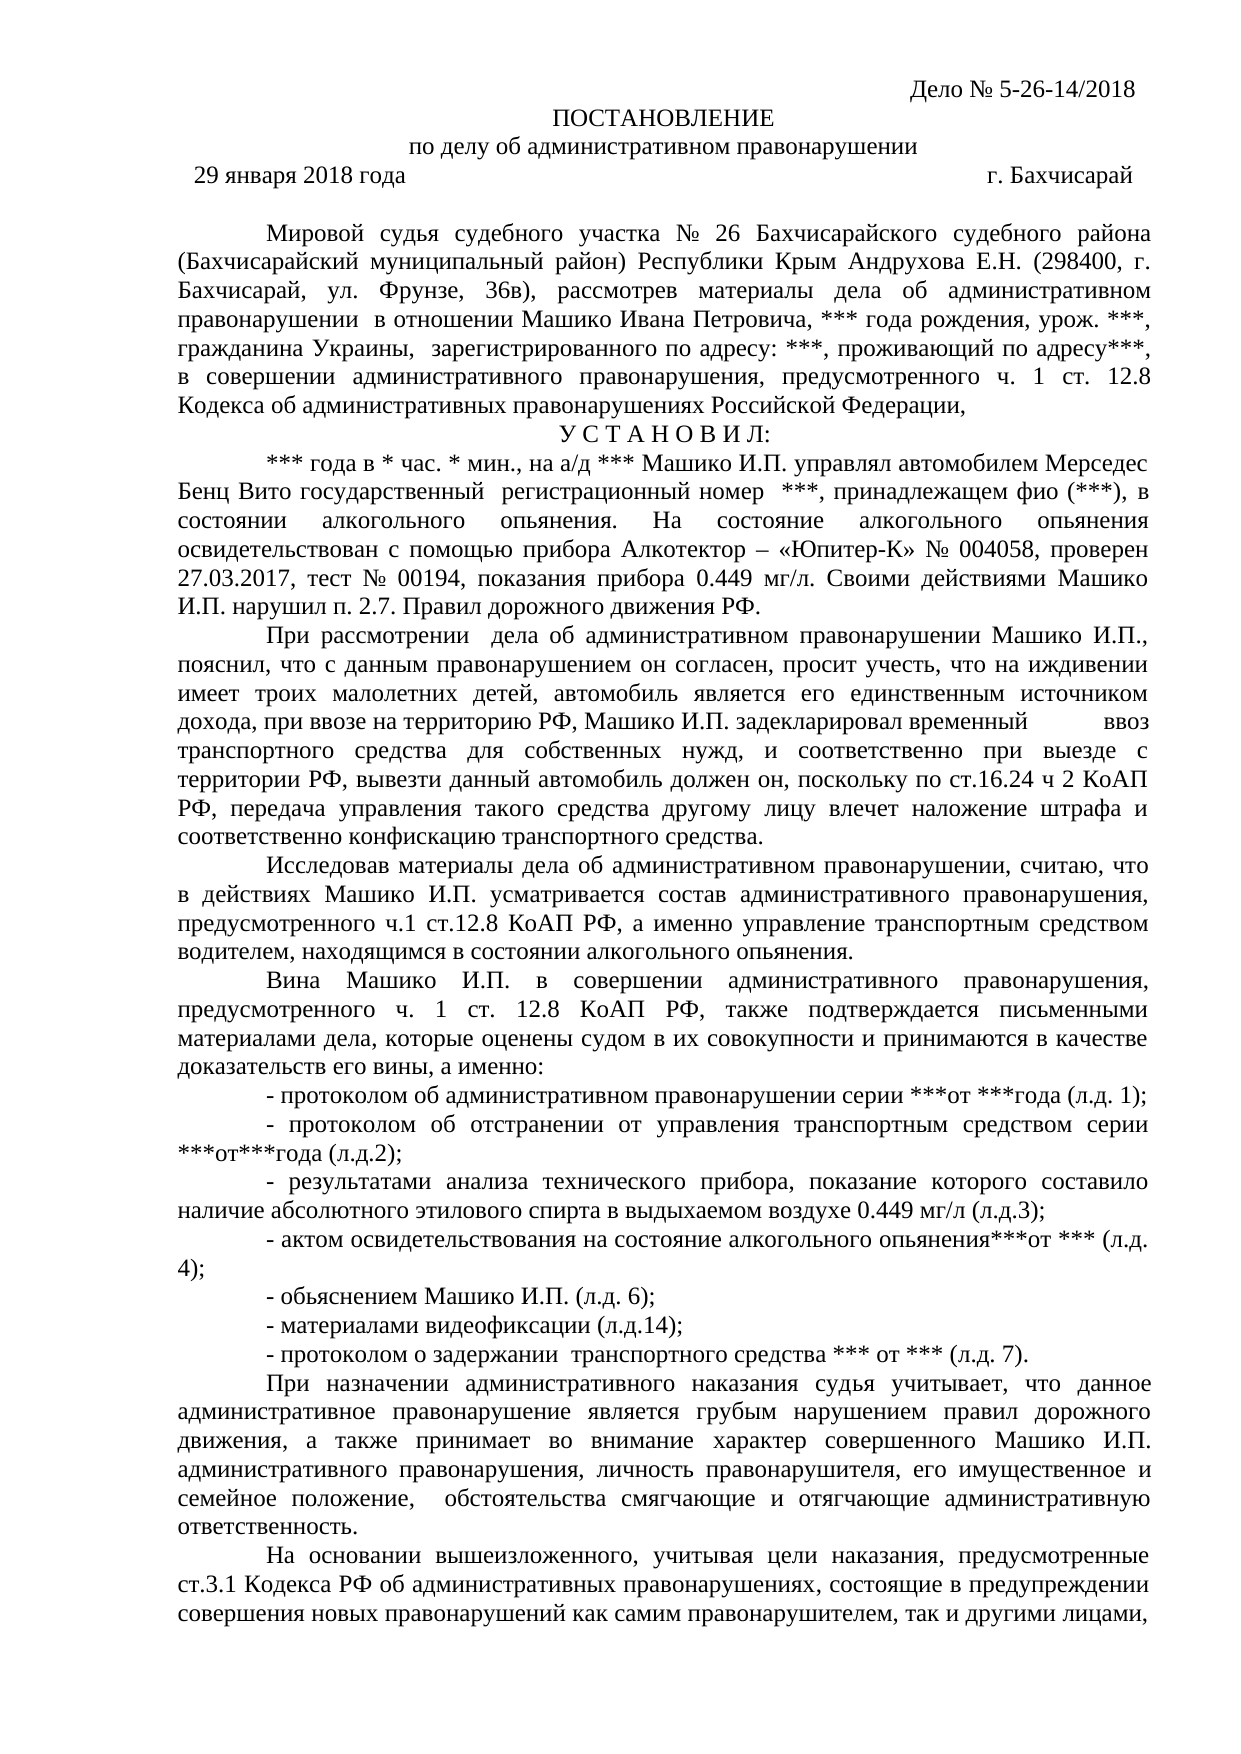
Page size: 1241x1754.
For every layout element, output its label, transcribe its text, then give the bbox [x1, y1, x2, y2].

text Исследовав материалы дела об административном правонарушении, считаю, что в действиях Машико И.П. усматривается состав административного правонарушения, предусмотренного ч.1 ст.12.8 КоАП РФ, а именно управление транспортным средством водителем, находящимся в состоянии алкогольного опьянения. [177, 850, 1149, 965]
text - материалами видеофиксации (л.д.14); [177, 1310, 1149, 1339]
text по делу об административном правонарушении [177, 131, 1149, 160]
text - обьяснением Машико И.П. (л.д. 6); [177, 1281, 1149, 1310]
text При рассмотрении дела об административном правонарушении Машико И.П., пояснил, что с данным правонарушением он согласен, просит учесть, что на иждивении имеет троих малолетних детей, автомобиль является его единственным источником дохода, при ввозе на территорию РФ, Машико И.П. задекларировал временный ввоз транспортного средства для собственных нужд, и соответственно при выезде с территории РФ, вывезти данный автомобиль должен он, поскольку по ст.16.24 ч 2 КоАП РФ, передача управления такого средства другому лицу влечет наложение штрафа и соответственно конфискацию транспортного средства. [177, 620, 1149, 850]
text - протоколом об административном правонарушении серии ***от ***года (л.д. 1); [177, 1080, 1149, 1109]
text - актом освидетельствования на состояние алкогольного опьянения***от *** (л.д. 4); [177, 1224, 1149, 1281]
text - протоколом о задержании транспортного средства *** от *** (л.д. 7). [177, 1339, 1149, 1368]
text ПОСТАНОВЛЕНИЕ [177, 103, 1149, 131]
text - протоколом об отстранении от управления транспортным средством серии ***от***года (л.д.2); [177, 1109, 1149, 1166]
text 29 января 2018 года г. Бахчисарай [177, 160, 1149, 189]
text *** года в * час. * мин., на а/д *** Машико И.П. управлял автомобилем Мерседес Бенц Вито государственный регистрационный номер ***, принадлежащем фио (***), в состоянии алкогольного опьянения. На состояние алкогольного опьянения освидетельствован с помощью прибора Алкотектор – «Юпитер-К» № 004058, проверен 27.03.2017, тест № 00194, показания прибора 0.449 мг/л. Своими действиями Машико И.П. нарушил п. 2.7. Правил дорожного движения РФ. [177, 448, 1149, 620]
text При назначении административного наказания судья учитывает, что данное административное правонарушение является грубым нарушением правил дорожного движения, а также принимает во внимание характер совершенного Машико И.П. административного правонарушения, личность правонарушителя, его имущественное и семейное положение, обстоятельства смягчающие и отягчающие административную ответственность. [177, 1368, 1152, 1540]
text Дело № 5-26-14/2018 [177, 74, 1149, 103]
text Мировой судья судебного участка № 26 Бахчисарайского судебного района (Бахчисарайский муниципальный район) Республики Крым Андрухова Е.Н. (298400, г. Бахчисарай, ул. Фрунзе, 36в), рассмотрев материалы дела об административном правонарушении в отношении Машико Ивана Петровича, *** года рождения, урож. ***, гражданина Украины, зарегистрированного по адресу: ***, проживающий по адресу***, в совершении административного правонарушения, предусмотренного ч. 1 ст. 12.8 Кодекса об административных правонарушениях Российской Федерации, [177, 218, 1152, 419]
text У С Т А Н О В И Л: [177, 419, 1152, 448]
text - результатами анализа технического прибора, показание которого составило наличие абсолютного этилового спирта в выдыхаемом воздухе 0.449 мг/л (л.д.3); [177, 1166, 1149, 1224]
text Вина Машико И.П. в совершении административного правонарушения, предусмотренного ч. 1 ст. 12.8 КоАП РФ, также подтверждается письменными материалами дела, которые оценены судом в их совокупности и принимаются в качестве доказательств его вины, а именно: [177, 965, 1149, 1080]
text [177, 1540, 1149, 1626]
